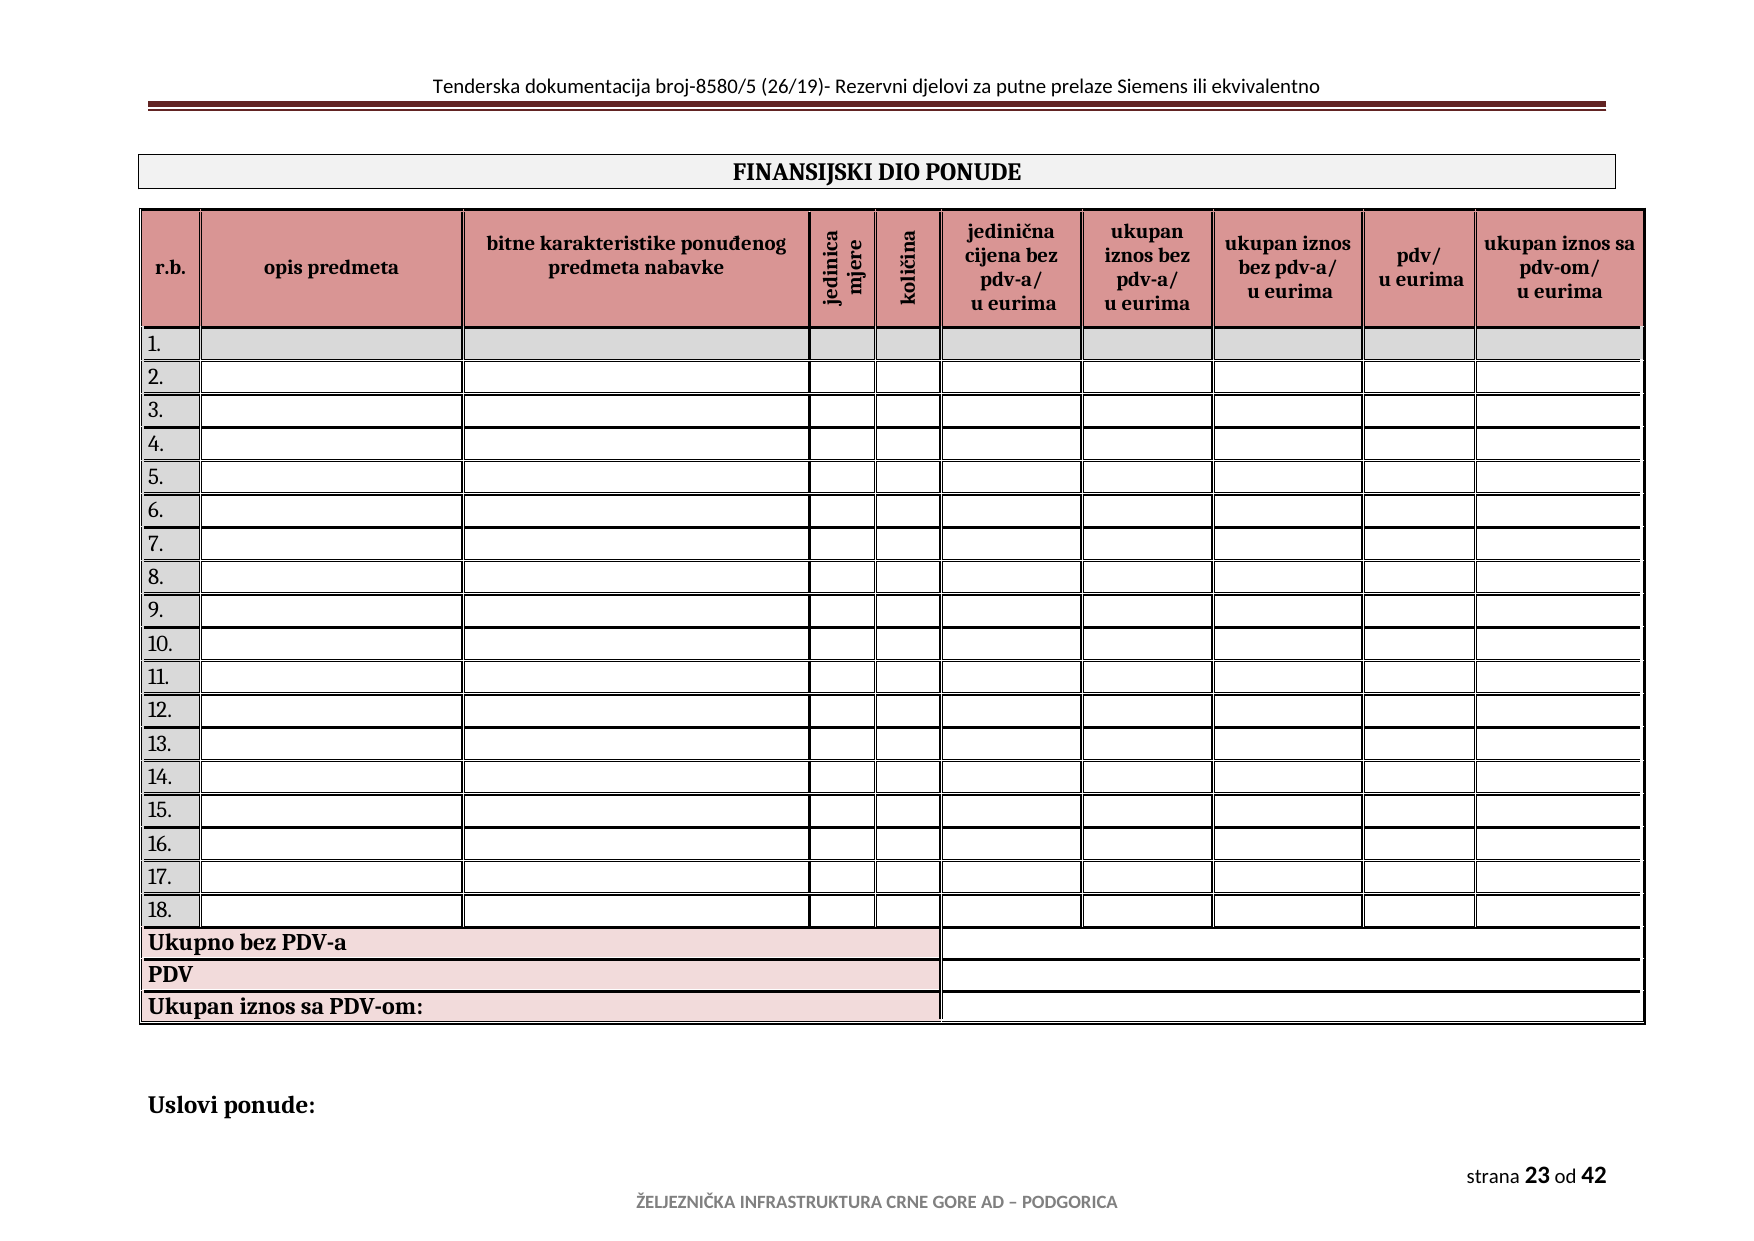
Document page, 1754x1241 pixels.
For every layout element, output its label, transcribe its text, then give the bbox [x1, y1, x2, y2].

table_cell [943, 729, 1080, 759]
table_cell [943, 829, 1080, 859]
table_cell [943, 662, 1080, 692]
table_cell [202, 696, 461, 726]
table_cell [877, 529, 939, 559]
table_cell [1215, 729, 1361, 759]
table_header količina [875, 209, 941, 326]
table_cell [1477, 559, 1643, 592]
table_cell [811, 396, 874, 426]
table_cell [811, 362, 874, 392]
table_cell Ukupan iznos sa PDV-om: [141, 990, 941, 1021]
table_cell [142, 592, 199, 626]
table_cell [465, 696, 808, 726]
table_cell [943, 629, 1080, 659]
table_cell [1477, 692, 1643, 726]
table_cell [141, 526, 199, 559]
table_cell [202, 496, 461, 526]
table_cell [811, 329, 874, 359]
table_cell [1477, 726, 1644, 759]
table_cell [1215, 396, 1361, 426]
table_cell [1084, 329, 1211, 359]
table_cell [1215, 696, 1361, 726]
table_cell [1365, 496, 1474, 526]
table_cell [1215, 896, 1361, 926]
table_cell [1477, 892, 1643, 926]
subtitle FINANSIJSKI DIO PONUDE [139, 155, 1615, 188]
table_cell [1477, 792, 1643, 826]
table_cell [1084, 862, 1211, 892]
table_cell [877, 329, 939, 359]
table_cell [1365, 896, 1474, 926]
table_cell [465, 429, 808, 459]
table_cell [1365, 662, 1474, 692]
table_cell [202, 362, 461, 392]
table_cell [1365, 529, 1474, 559]
table_cell [943, 862, 1080, 892]
table_cell [811, 729, 874, 759]
table_cell [1084, 529, 1211, 559]
table_cell [1215, 796, 1361, 826]
table_header pdv/ u eurima [1363, 210, 1475, 326]
table_cell [1365, 462, 1474, 492]
table_cell [877, 829, 939, 859]
table_cell [941, 990, 1644, 1021]
table_cell [1477, 492, 1643, 526]
table_cell [1365, 696, 1474, 726]
table_cell [141, 826, 199, 859]
table_cell [142, 559, 199, 592]
table_cell [141, 326, 199, 359]
table_cell [811, 696, 874, 726]
table_cell [1084, 362, 1211, 392]
table_cell [1477, 526, 1644, 559]
table_cell PDV [141, 958, 939, 989]
table_cell [1084, 462, 1211, 492]
table_cell [142, 692, 199, 726]
table_cell [202, 529, 461, 559]
table_cell [1365, 329, 1474, 359]
table_cell [465, 362, 808, 392]
table_cell Ukupno bez PDV-a [141, 926, 939, 957]
table_cell [877, 696, 939, 726]
table_cell [1477, 426, 1644, 459]
table_cell [811, 462, 874, 492]
table_cell [465, 329, 808, 359]
table_cell [811, 496, 874, 526]
table_cell [877, 362, 939, 392]
table_cell [1477, 326, 1644, 359]
table_cell [1084, 762, 1211, 792]
table_cell [877, 462, 939, 492]
table_cell [465, 529, 808, 559]
table_cell [142, 359, 199, 392]
table_header r.b. [142, 211, 200, 326]
table_cell [811, 896, 874, 926]
table_cell [1477, 759, 1643, 792]
table_cell [877, 796, 939, 826]
table_cell [465, 729, 808, 759]
table_cell [1365, 762, 1474, 792]
table_cell [142, 759, 199, 792]
table_cell [142, 492, 199, 526]
table_cell [811, 596, 874, 626]
table_cell [1365, 562, 1474, 592]
table_cell [1477, 659, 1643, 692]
table_cell [943, 396, 1080, 426]
table_cell [943, 958, 1644, 989]
table_cell [1477, 859, 1643, 892]
table_cell [1215, 762, 1361, 792]
table_cell [1215, 629, 1361, 659]
table_cell [1084, 596, 1211, 626]
table_header jedinica mjere [810, 211, 875, 326]
table_cell [465, 496, 808, 526]
table_cell [1365, 796, 1474, 826]
table_cell [202, 562, 461, 592]
table_cell [1215, 329, 1361, 359]
table_header ukupan iznos sa pdv-om/ u eurima [1475, 209, 1643, 326]
table_cell [1215, 529, 1361, 559]
table_cell [142, 792, 199, 826]
table_cell [877, 562, 939, 592]
table_cell [1215, 429, 1361, 459]
table_cell [202, 829, 461, 859]
table_cell [877, 762, 939, 792]
table_cell [142, 659, 199, 692]
table_cell [1477, 392, 1643, 426]
table_cell [1477, 626, 1644, 659]
table_header opis predmeta [200, 209, 463, 326]
table_header jedinična cijena bez pdv-a/ u eurima [941, 210, 1082, 326]
table_cell [202, 862, 461, 892]
table_cell [811, 829, 874, 859]
table_cell [1477, 826, 1644, 859]
table_cell [1084, 729, 1211, 759]
table_cell [1365, 629, 1474, 659]
table_cell [142, 892, 199, 926]
table_cell [1084, 629, 1211, 659]
table_cell [943, 762, 1080, 792]
table_cell [465, 562, 808, 592]
table_cell [811, 562, 874, 592]
table_cell [943, 696, 1080, 726]
table_cell [202, 729, 461, 759]
table_cell [943, 362, 1080, 392]
table_cell [811, 629, 874, 659]
table_cell [465, 396, 808, 426]
table_cell [1477, 459, 1643, 492]
table_header bitne karakteristike ponuđenog predmeta nabavke [463, 210, 809, 326]
table_cell [943, 562, 1080, 592]
table_cell [141, 626, 199, 659]
table_cell [465, 796, 808, 826]
table_cell [142, 859, 199, 892]
table_cell [1215, 496, 1361, 526]
table_cell [465, 662, 808, 692]
table_cell [877, 896, 939, 926]
table_cell [1084, 829, 1211, 859]
table_cell [142, 459, 199, 492]
table_cell [465, 596, 808, 626]
table_cell [943, 926, 1644, 957]
table_cell [1084, 796, 1211, 826]
table_cell [877, 629, 939, 659]
table_cell [1084, 496, 1211, 526]
table_cell [811, 862, 874, 892]
table_cell [1477, 359, 1643, 392]
table_cell [877, 729, 939, 759]
table_cell [943, 462, 1080, 492]
table_cell [943, 496, 1080, 526]
table_cell [1365, 362, 1474, 392]
table_cell [202, 762, 461, 792]
table_cell [1477, 592, 1643, 626]
table_cell [465, 896, 808, 926]
table_cell [877, 429, 939, 459]
table_cell [943, 596, 1080, 626]
table_cell [811, 662, 874, 692]
table_cell [1215, 662, 1361, 692]
table_cell [202, 396, 461, 426]
table_cell [202, 629, 461, 659]
table_cell [943, 329, 1080, 359]
table_header ukupan iznos bez pdv-a/ u eurima [1213, 210, 1363, 326]
table_cell [1084, 562, 1211, 592]
table_cell [202, 662, 461, 692]
table_cell [811, 529, 874, 559]
table_cell [1365, 396, 1474, 426]
table_cell [1084, 896, 1211, 926]
table_cell [877, 662, 939, 692]
table_cell [1084, 662, 1211, 692]
table_cell [202, 429, 461, 459]
table_cell [1084, 396, 1211, 426]
table_cell [943, 796, 1080, 826]
table_cell [1215, 596, 1361, 626]
table_cell [943, 429, 1080, 459]
table_cell [141, 426, 199, 459]
table_cell [1215, 862, 1361, 892]
table_cell [1084, 696, 1211, 726]
table_cell [465, 762, 808, 792]
table_cell [1215, 362, 1361, 392]
table_cell [877, 862, 939, 892]
table_cell [1084, 429, 1211, 459]
table_cell [1215, 562, 1361, 592]
table_cell [202, 596, 461, 626]
table_cell [465, 862, 808, 892]
table_header ukupan iznos bez pdv-a/ u eurima [1082, 210, 1213, 326]
table_cell [465, 462, 808, 492]
table_cell [1365, 596, 1474, 626]
table_cell [202, 329, 461, 359]
table_cell [877, 396, 939, 426]
table_cell [202, 796, 461, 826]
table_cell [811, 762, 874, 792]
table_cell [202, 896, 461, 926]
table_cell [465, 829, 808, 859]
table_cell [202, 462, 461, 492]
table_cell [1215, 462, 1361, 492]
table_cell [142, 392, 199, 426]
table_cell [1365, 429, 1474, 459]
table_cell [1365, 829, 1474, 859]
table_cell [943, 896, 1080, 926]
table_cell [877, 596, 939, 626]
table_cell [1365, 862, 1474, 892]
table_cell [141, 726, 199, 759]
text Uslovi ponude: [148, 1091, 1606, 1119]
table_cell [1365, 729, 1474, 759]
table_cell [811, 796, 874, 826]
table_cell [943, 529, 1080, 559]
table_cell [1215, 829, 1361, 859]
table_cell [465, 629, 808, 659]
table_cell [877, 496, 939, 526]
table_cell [811, 429, 874, 459]
